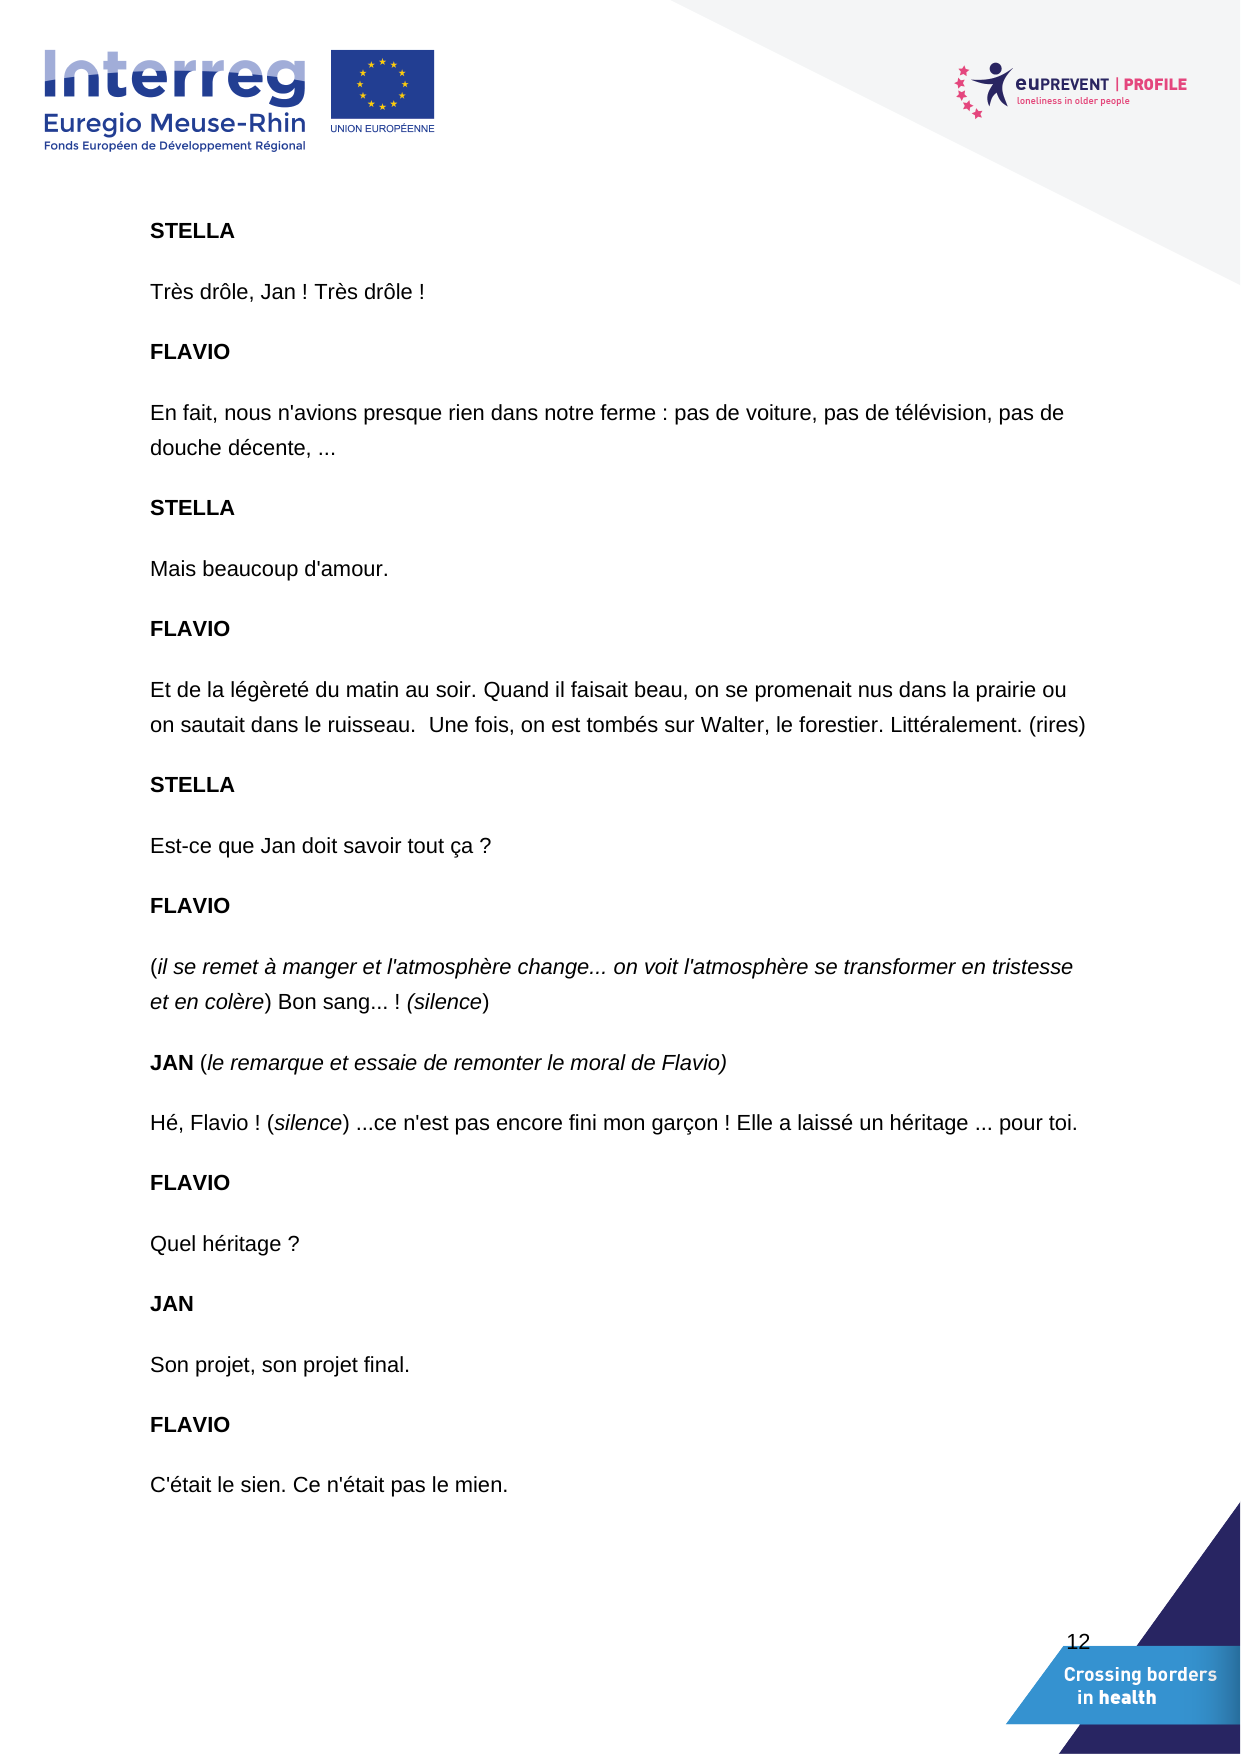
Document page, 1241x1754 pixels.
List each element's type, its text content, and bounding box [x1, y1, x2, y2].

text FLAVIO [150, 885, 1090, 921]
text (il se remet à manger et l'atmosphère change... on voit l'atmosphère se transformer en tristesse et en colère) Bon sang... ! (silence) [150, 946, 1090, 1017]
text FLAVIO [150, 608, 1090, 644]
text C'était le sien. Ce n'était pas le mien. [150, 1464, 1090, 1500]
text FLAVIO [150, 331, 1090, 367]
text JAN [150, 1283, 1090, 1319]
text FLAVIO [150, 1404, 1090, 1439]
text FLAVIO [150, 1162, 1090, 1198]
text Mais beaucoup d'amour. [150, 548, 1090, 583]
text Hé, Flavio ! (silence) ...ce n'est pas encore fini mon garçon ! Elle a laissé un héritage ... pour toi. [150, 1102, 1090, 1137]
text Et de la légèreté du matin au soir. Quand il faisait beau, on se promenait nus dans la prairie ou on sautait dans le ruisseau. Une fois, on est tombés sur Walter, le forestier. Littéralement. (rires) [150, 669, 1090, 739]
text Quel héritage ? [150, 1223, 1090, 1258]
text JAN (le remarque et essaie de remonter le moral de Flavio) [150, 1042, 1090, 1077]
text Son projet, son projet final. [150, 1344, 1090, 1379]
text Est-ce que Jan doit savoir tout ça ? [150, 825, 1090, 860]
text STELLA [150, 764, 1090, 800]
text En fait, nous n'avions presque rien dans notre ferme : pas de voiture, pas de télévision, pas de douche décente, ... [150, 392, 1090, 462]
text Très drôle, Jan ! Très drôle ! [150, 271, 1090, 306]
text STELLA [150, 210, 1090, 246]
picture [1, 0, 1241, 1754]
text STELLA [150, 487, 1090, 523]
